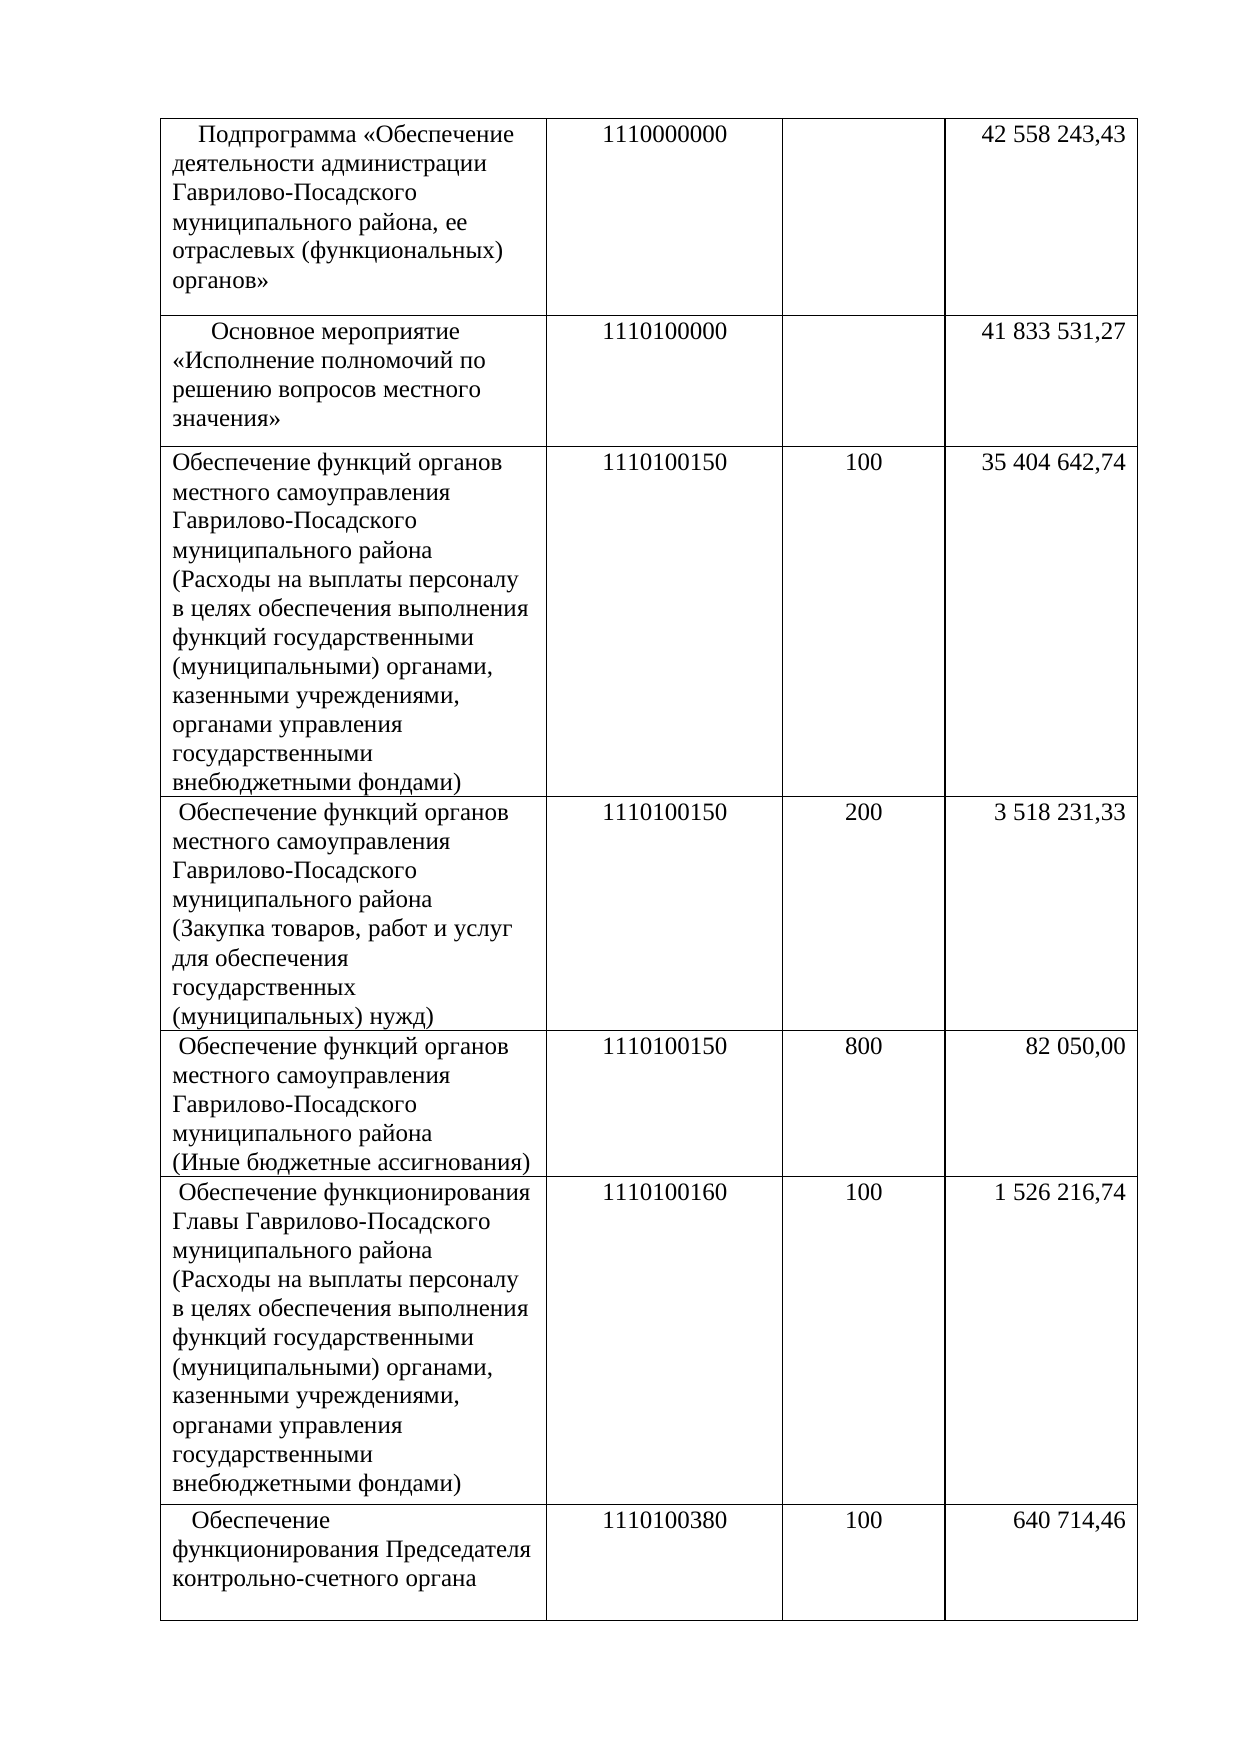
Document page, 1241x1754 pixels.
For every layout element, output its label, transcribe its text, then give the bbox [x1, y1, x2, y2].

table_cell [161, 1505, 546, 1620]
table_cell 1110100160 [547, 1177, 782, 1504]
table_cell 1110100150 [547, 1031, 782, 1176]
table_cell 1 526 216,74 [946, 1177, 1137, 1504]
table_cell Обеспечение функций органов местного самоуправления Гаврилово-Посадского муниципального района (Иные бюджетные ассигнования) [161, 1031, 546, 1176]
table_cell 1110100150 [547, 797, 782, 1029]
table_cell Обеспечение функций органов местного самоуправления Гаврилово-Посадского муниципального района (Закупка товаров, работ и услуг для обеспечения государственных (муниципальных) нужд) [161, 797, 546, 1029]
table_cell Основное мероприятие «Исполнение полномочий по решению вопросов местного значения» [161, 316, 546, 446]
table_cell 82 050,00 [946, 1031, 1137, 1176]
table_cell 41 833 531,27 [946, 316, 1137, 446]
table_cell 42 558 243,43 [946, 119, 1137, 315]
table_cell Подпрограмма «Обеспечение деятельности администрации Гаврилово-Посадского муниципального района, ее отраслевых (функциональных) органов» [161, 119, 546, 315]
table_cell [783, 316, 944, 446]
table_cell 200 [783, 797, 944, 1029]
table_cell 100 [783, 1177, 944, 1504]
table_cell 640 714,46 [946, 1505, 1137, 1620]
table_cell 1110000000 [547, 119, 782, 315]
table_cell 1110100000 [547, 316, 782, 446]
table_cell Обеспечение функционирования Главы Гаврилово-Посадского муниципального района (Расходы на выплаты персоналу в целях обеспечения выполнения функций государственными (муниципальными) органами, казенными учреждениями, органами управления государственными внебюджетными фондами) [161, 1177, 546, 1504]
table_cell 800 [783, 1031, 944, 1176]
table_cell 1110100380 [547, 1505, 782, 1620]
table_cell 3 518 231,33 [946, 797, 1137, 1029]
table_cell [783, 119, 944, 315]
table_cell Обеспечение функций органов местного самоуправления Гаврилово-Посадского муниципального района (Расходы на выплаты персоналу в целях обеспечения выполнения функций государственными (муниципальными) органами, казенными учреждениями, органами управления государственными внебюджетными фондами) [161, 447, 546, 796]
table_cell 35 404 642,74 [946, 447, 1137, 796]
table_cell 1110100150 [547, 447, 782, 796]
table_cell 100 [783, 1505, 944, 1620]
table_cell 100 [783, 447, 944, 796]
